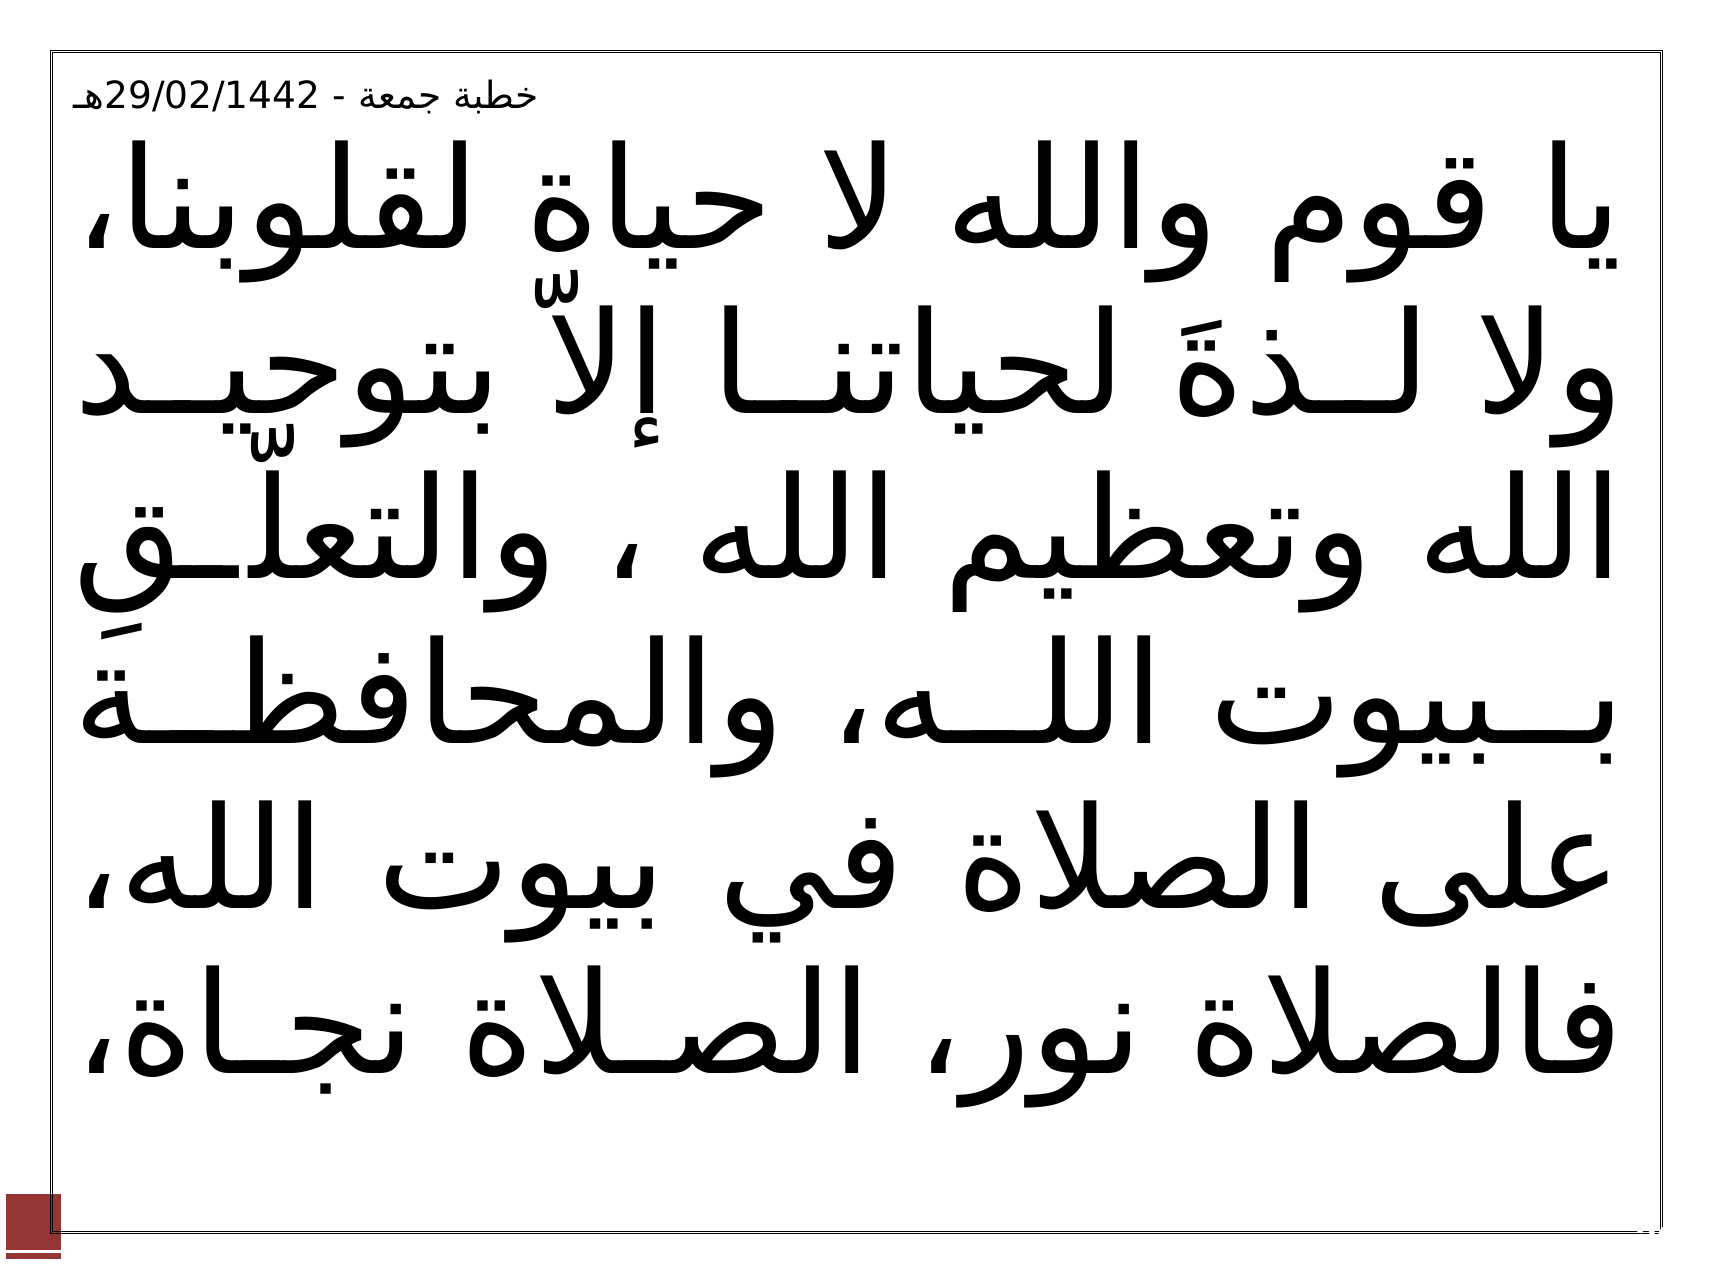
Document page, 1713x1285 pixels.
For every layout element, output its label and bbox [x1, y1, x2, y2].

text [74, 117, 1624, 1107]
